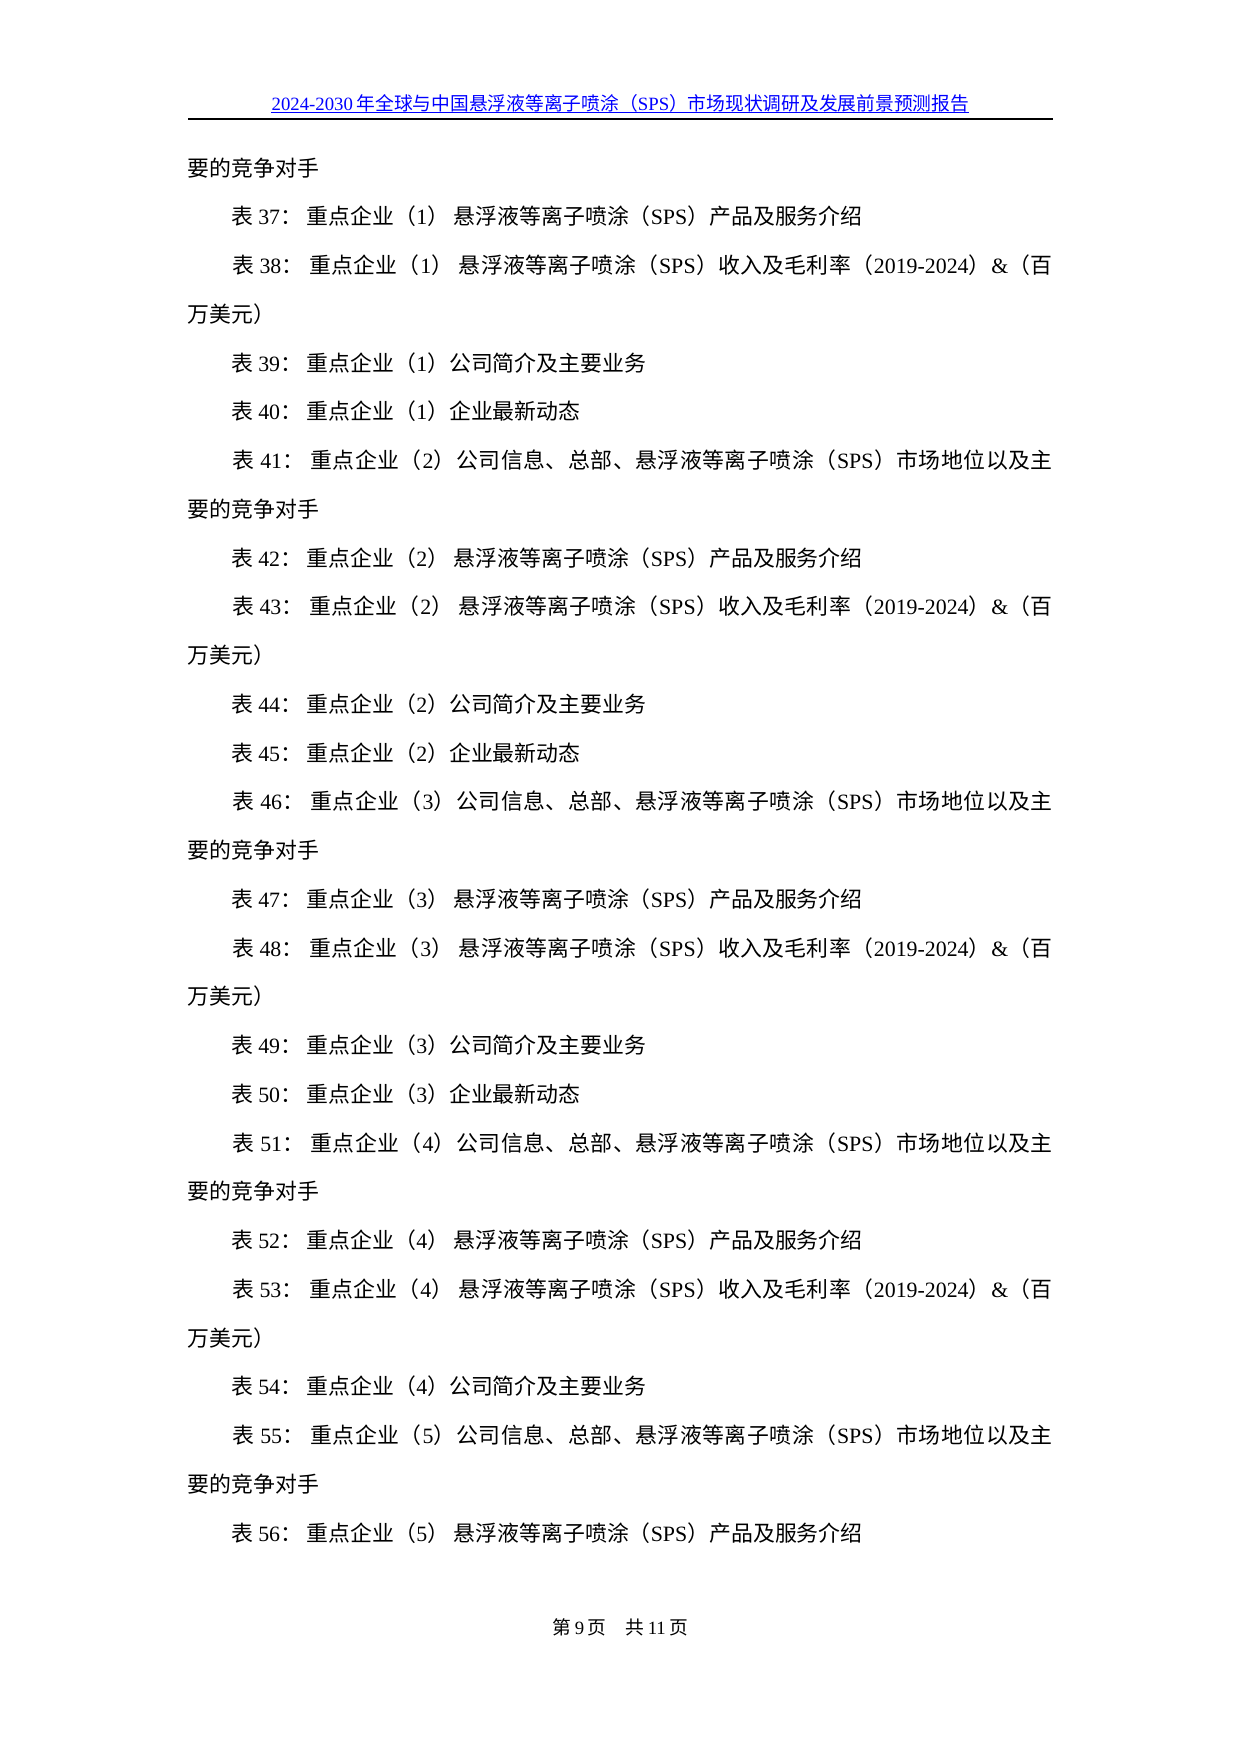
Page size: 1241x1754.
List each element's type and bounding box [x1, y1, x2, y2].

text [187, 150, 1053, 1548]
